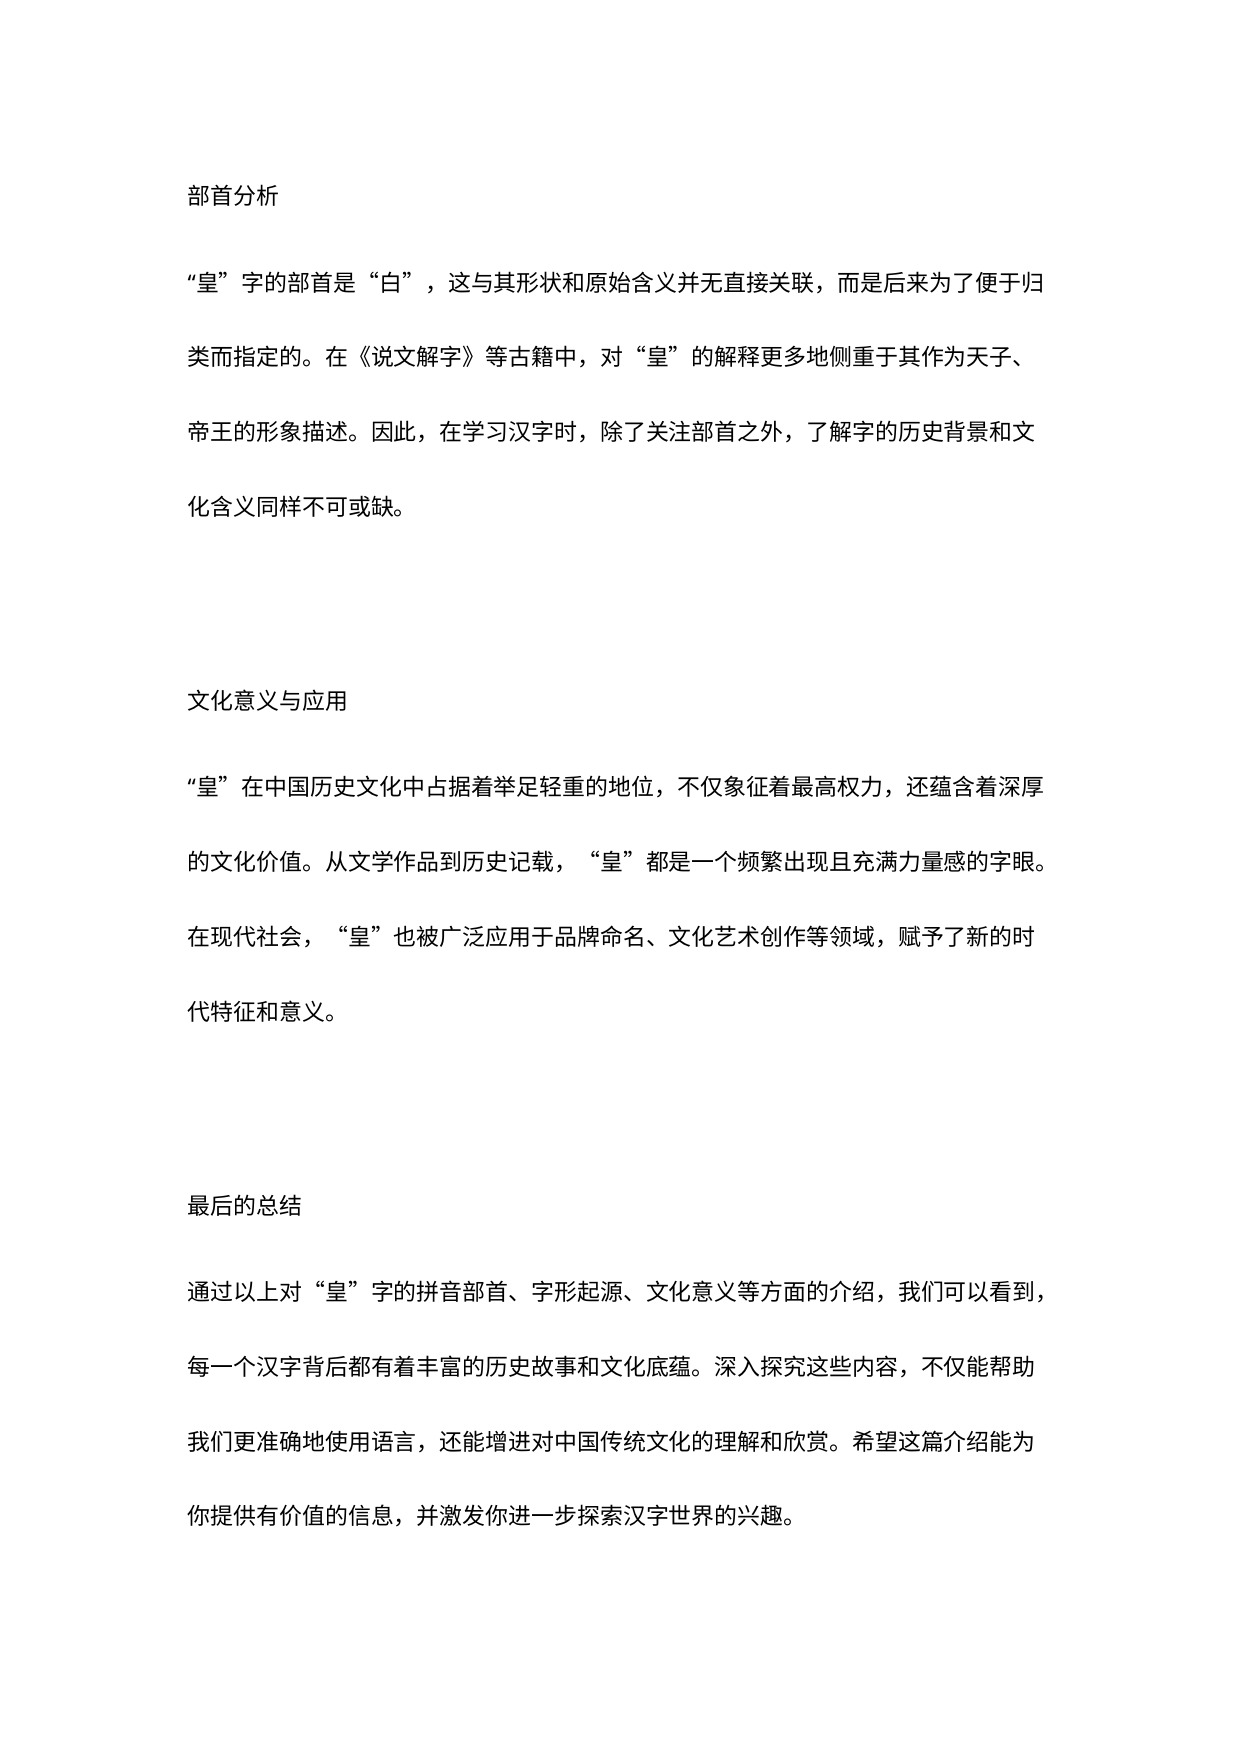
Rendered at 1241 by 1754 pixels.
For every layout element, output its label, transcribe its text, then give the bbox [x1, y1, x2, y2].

text 最后的总结 [187, 1172, 1053, 1237]
text 通过以上对“皇”字的拼音部首、字形起源、文化意义等方面的介绍，我们可以看到，每一个汉字背后都有着丰富的历史故事和文化底蕴。深入探究这些内容，不仅能帮助我们更准确地使用语言，还能增进对中国传统文化的理解和欣赏。希望这篇介绍能为你提供有价值的信息，并激发你进一步探索汉字世界的兴趣。 [187, 1258, 1053, 1547]
text “皇”在中国历史文化中占据着举足轻重的地位，不仅象征着最高权力，还蕴含着深厚的文化价值。从文学作品到历史记载，“皇”都是一个频繁出现且充满力量感的字眼。在现代社会，“皇”也被广泛应用于品牌命名、文化艺术创作等领域，赋予了新的时代特征和意义。 [187, 753, 1053, 1042]
text “皇”字的部首是“白”，这与其形状和原始含义并无直接关联，而是后来为了便于归类而指定的。在《说文解字》等古籍中，对“皇”的解释更多地侧重于其作为天子、帝王的形象描述。因此，在学习汉字时，除了关注部首之外，了解字的历史背景和文化含义同样不可或缺。 [187, 248, 1053, 538]
text 部首分析 [187, 162, 1053, 227]
text 文化意义与应用 [187, 667, 1053, 732]
